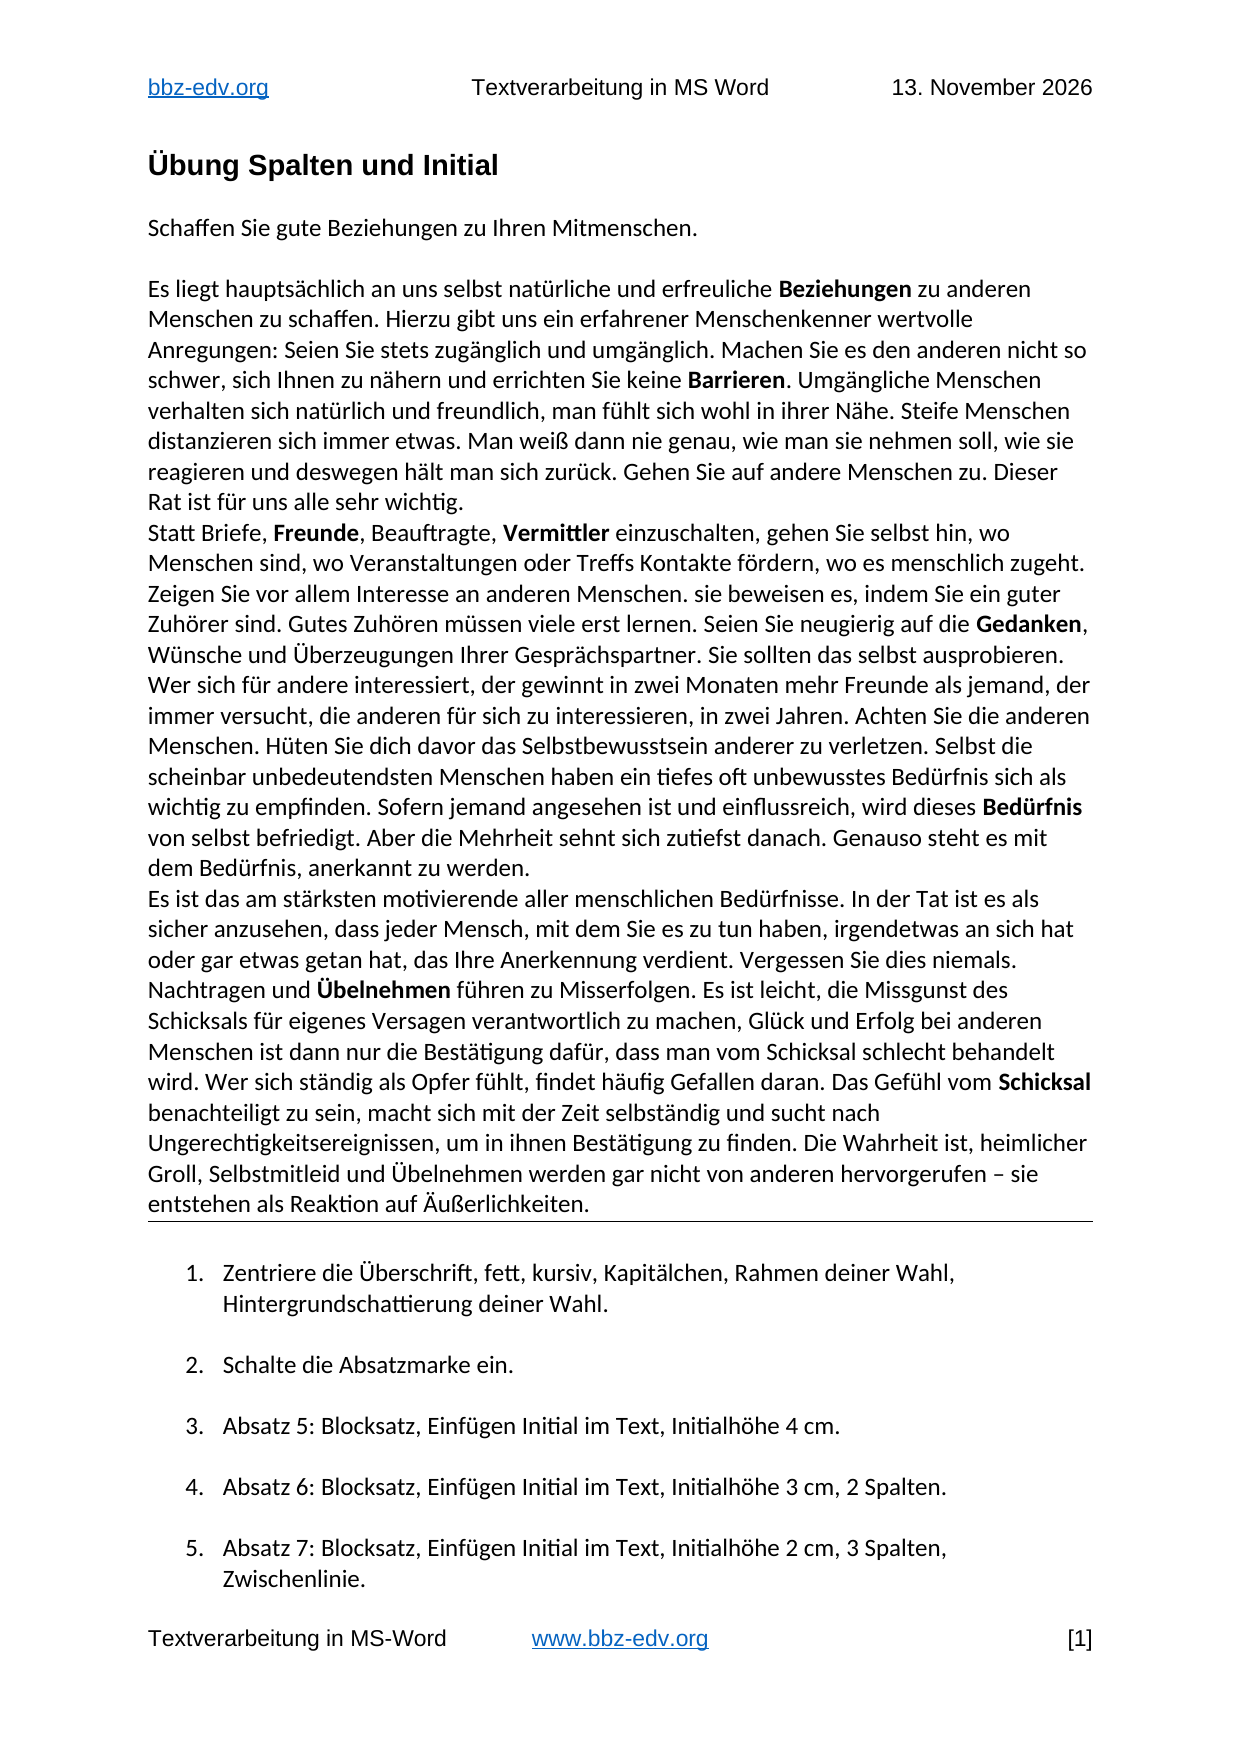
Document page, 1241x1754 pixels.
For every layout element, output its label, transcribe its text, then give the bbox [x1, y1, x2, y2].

list Zentriere die Überschrift, fett, kursiv, Kapitälchen, Rahmen deiner Wahl, Hintergrundschattierung deiner Wahl. [185, 1258, 1093, 1319]
list Schalte die Absatzmarke ein. [185, 1349, 1093, 1380]
text Es liegt hauptsächlich an uns selbst natürliche und erfreuliche Beziehungen zu anderen Menschen zu schaffen. Hierzu gibt uns ein erfahrener Menschenkenner wertvolle Anregungen: Seien Sie stets zugänglich und umgänglich. Machen Sie es den anderen nicht so schwer, sich Ihnen zu nähern und errichten Sie keine Barrieren. Umgängliche Menschen verhalten sich natürlich und freundlich, man fühlt sich wohl in ihrer Nähe. Steife Menschen distanzieren sich immer etwas. Man weiß dann nie genau, wie man sie nehmen soll, wie sie reagieren und deswegen hält man sich zurück. Gehen Sie auf andere Menschen zu. Dieser Rat ist für uns alle sehr wichtig. [148, 273, 1093, 517]
list Absatz 5: Blocksatz, Einfügen Initial im Text, Initialhöhe 4 cm. [185, 1410, 1093, 1441]
text Übung Spalten und Initial [148, 148, 1093, 181]
text Statt Briefe, Freunde, Beauftragte, Vermittler einzuschalten, gehen Sie selbst hin, wo Menschen sind, wo Veranstaltungen oder Treffs Kontakte fördern, wo es menschlich zugeht. Zeigen Sie vor allem Interesse an anderen Menschen. sie beweisen es, indem Sie ein guter Zuhörer sind. Gutes Zuhören müssen viele erst lernen. Seien Sie neugierig auf die Gedanken, Wünsche und Überzeugungen Ihrer Gesprächspartner. Sie sollten das selbst ausprobieren. Wer sich für andere interessiert, der gewinnt in zwei Monaten mehr Freunde als jemand, der immer versucht, die anderen für sich zu interessieren, in zwei Jahren. Achten Sie die anderen Menschen. Hüten Sie dich davor das Selbstbewusstsein anderer zu verletzen. Selbst die scheinbar unbedeutendsten Menschen haben ein tiefes oft unbewusstes Bedürfnis sich als wichtig zu empfinden. Sofern jemand angesehen ist und einflussreich, wird dieses Bedürfnis von selbst befriedigt. Aber die Mehrheit sehnt sich zutiefst danach. Genauso steht es mit dem Bedürfnis, anerkannt zu werden. [148, 517, 1093, 883]
text Es ist das am stärksten motivierende aller menschlichen Bedürfnisse. In der Tat ist es als sicher anzusehen, dass jeder Mensch, mit dem Sie es zu tun haben, irgendetwas an sich hat oder gar etwas getan hat, das Ihre Anerkennung verdient. Vergessen Sie dies niemals. Nachtragen und Übelnehmen führen zu Misserfolgen. Es ist leicht, die Missgunst des Schicksals für eigenes Versagen verantwortlich zu machen, Glück und Erfolg bei anderen Menschen ist dann nur die Bestätigung dafür, dass man vom Schicksal schlecht behandelt wird. Wer sich ständig als Opfer fühlt, findet häufig Gefallen daran. Das Gefühl vom Schicksal benachteiligt zu sein, macht sich mit der Zeit selbständig und sucht nach Ungerechtigkeitsereignissen, um in ihnen Bestätigung zu finden. Die Wahrheit ist, heimlicher Groll, Selbstmitleid und Übelnehmen werden gar nicht von anderen hervorgerufen – sie entstehen als Reaktion auf Äußerlichkeiten. [148, 883, 1093, 1221]
text Schaffen Sie gute Beziehungen zu Ihren Mitmenschen. [148, 212, 1093, 242]
list Absatz 7: Blocksatz, Einfügen Initial im Text, Initialhöhe 2 cm, 3 Spalten, Zwischenlinie. [185, 1532, 1093, 1593]
list Absatz 6: Blocksatz, Einfügen Initial im Text, Initialhöhe 3 cm, 2 Spalten. [185, 1471, 1093, 1502]
